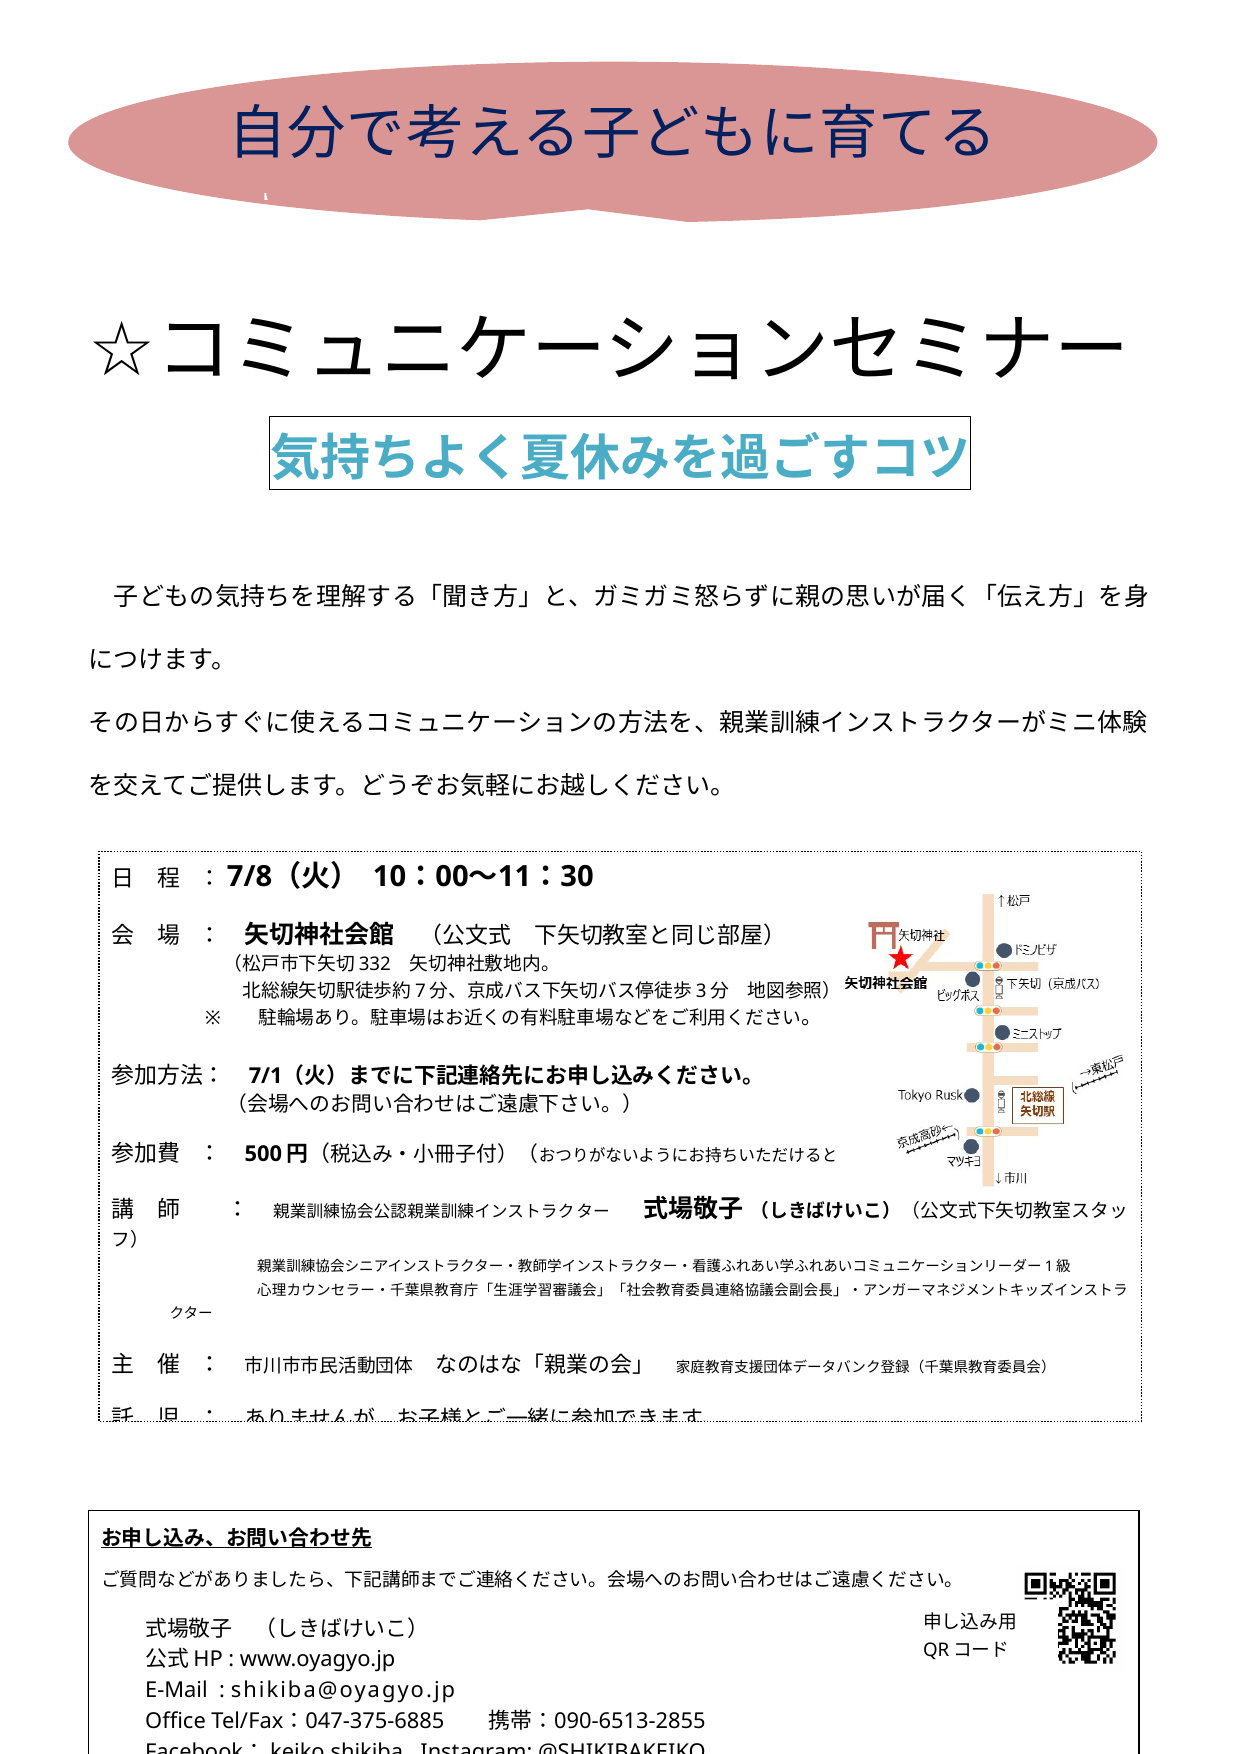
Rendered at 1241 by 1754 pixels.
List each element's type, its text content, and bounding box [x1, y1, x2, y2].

picture [1015, 1563, 1125, 1673]
text ☆コミュニケーションセミナー [89, 280, 1152, 406]
text 子どもの気持ちを理解する「聞き方」と、ガミガミ怒らずに親の思いが届く「伝え方」を身につけます。 [89, 563, 1152, 689]
picture [834, 881, 1133, 1197]
text その日からすぐに使えるコミュニケーションの方法を、親業訓練インストラクターがミニ体験を交えてご提供します。どうぞお気軽にお越しください。 [89, 689, 1152, 815]
text 気持ちよく夏休みを過ごすコツ [89, 406, 1152, 500]
